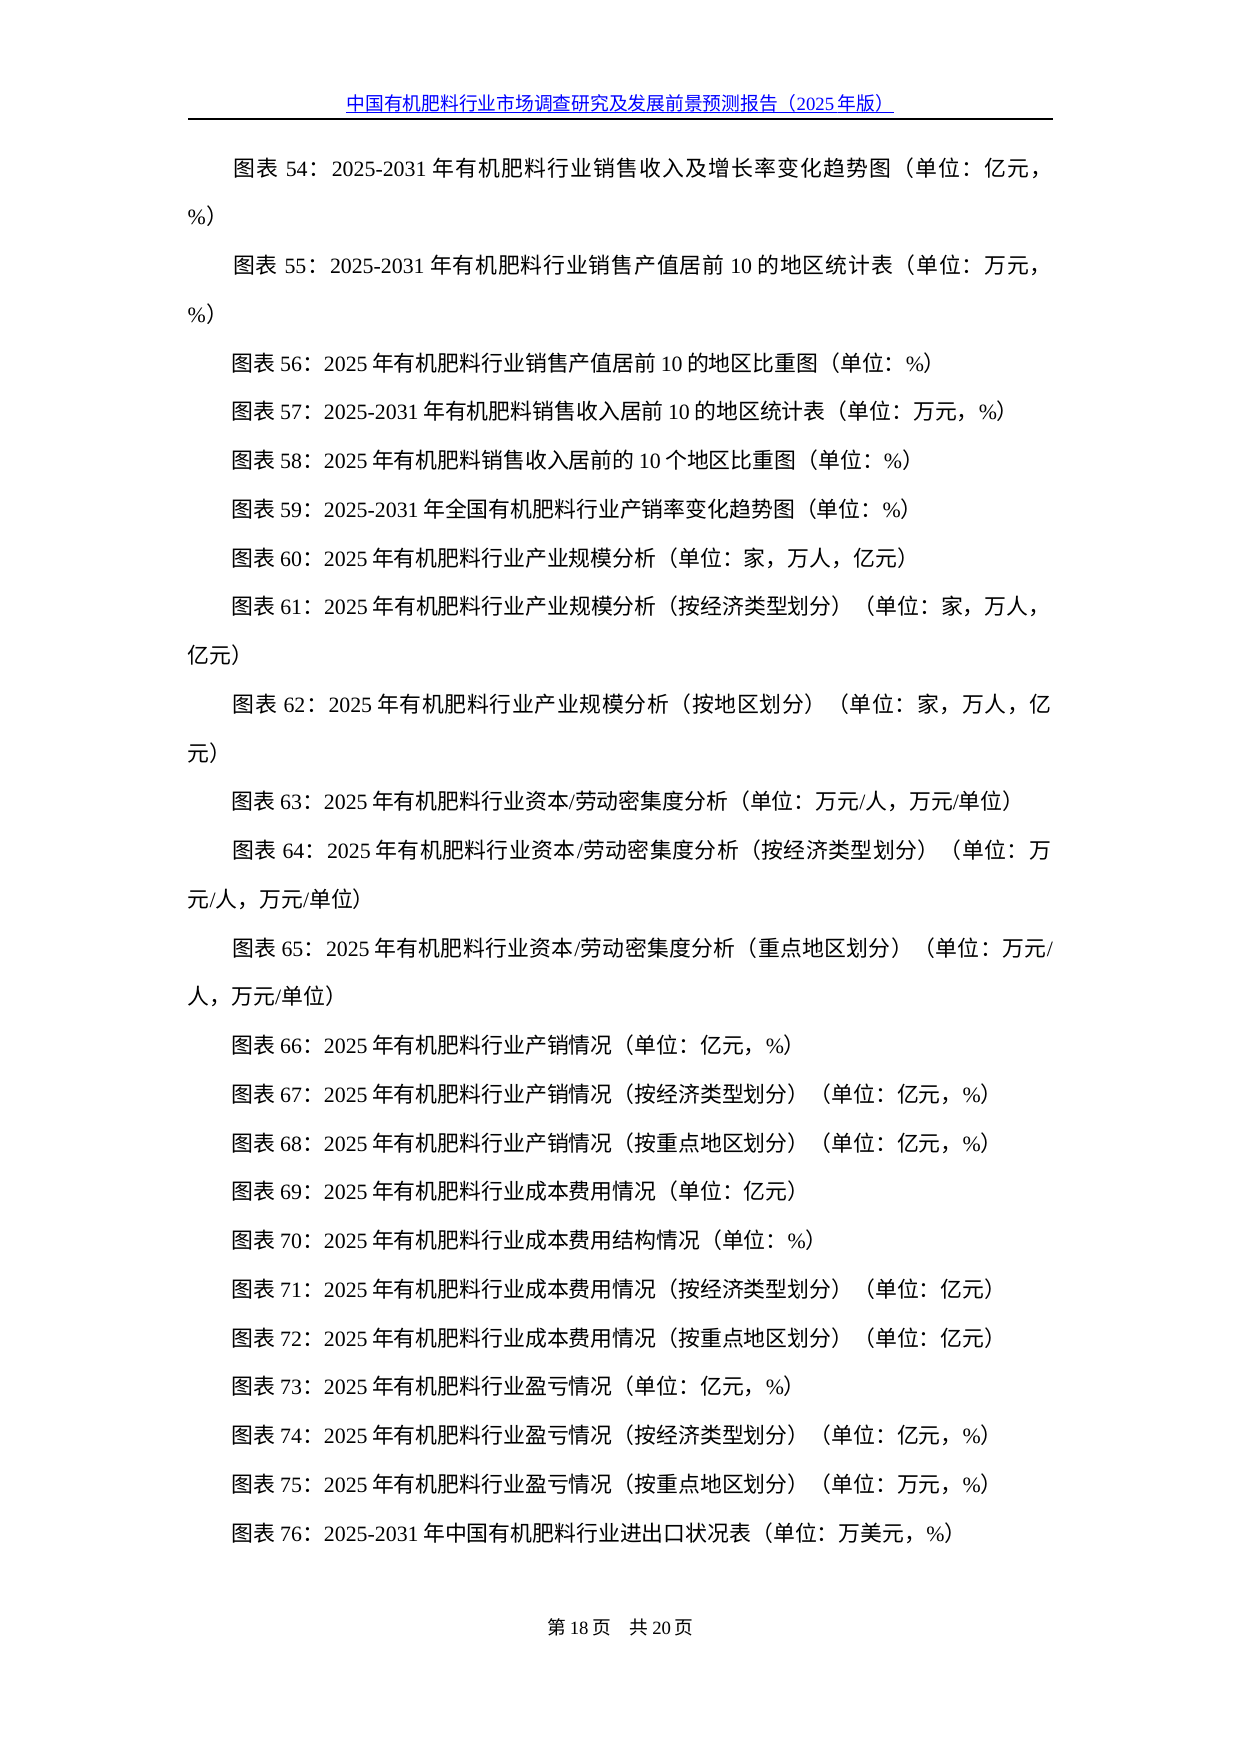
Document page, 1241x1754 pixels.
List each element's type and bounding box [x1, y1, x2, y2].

text [187, 150, 1053, 1548]
